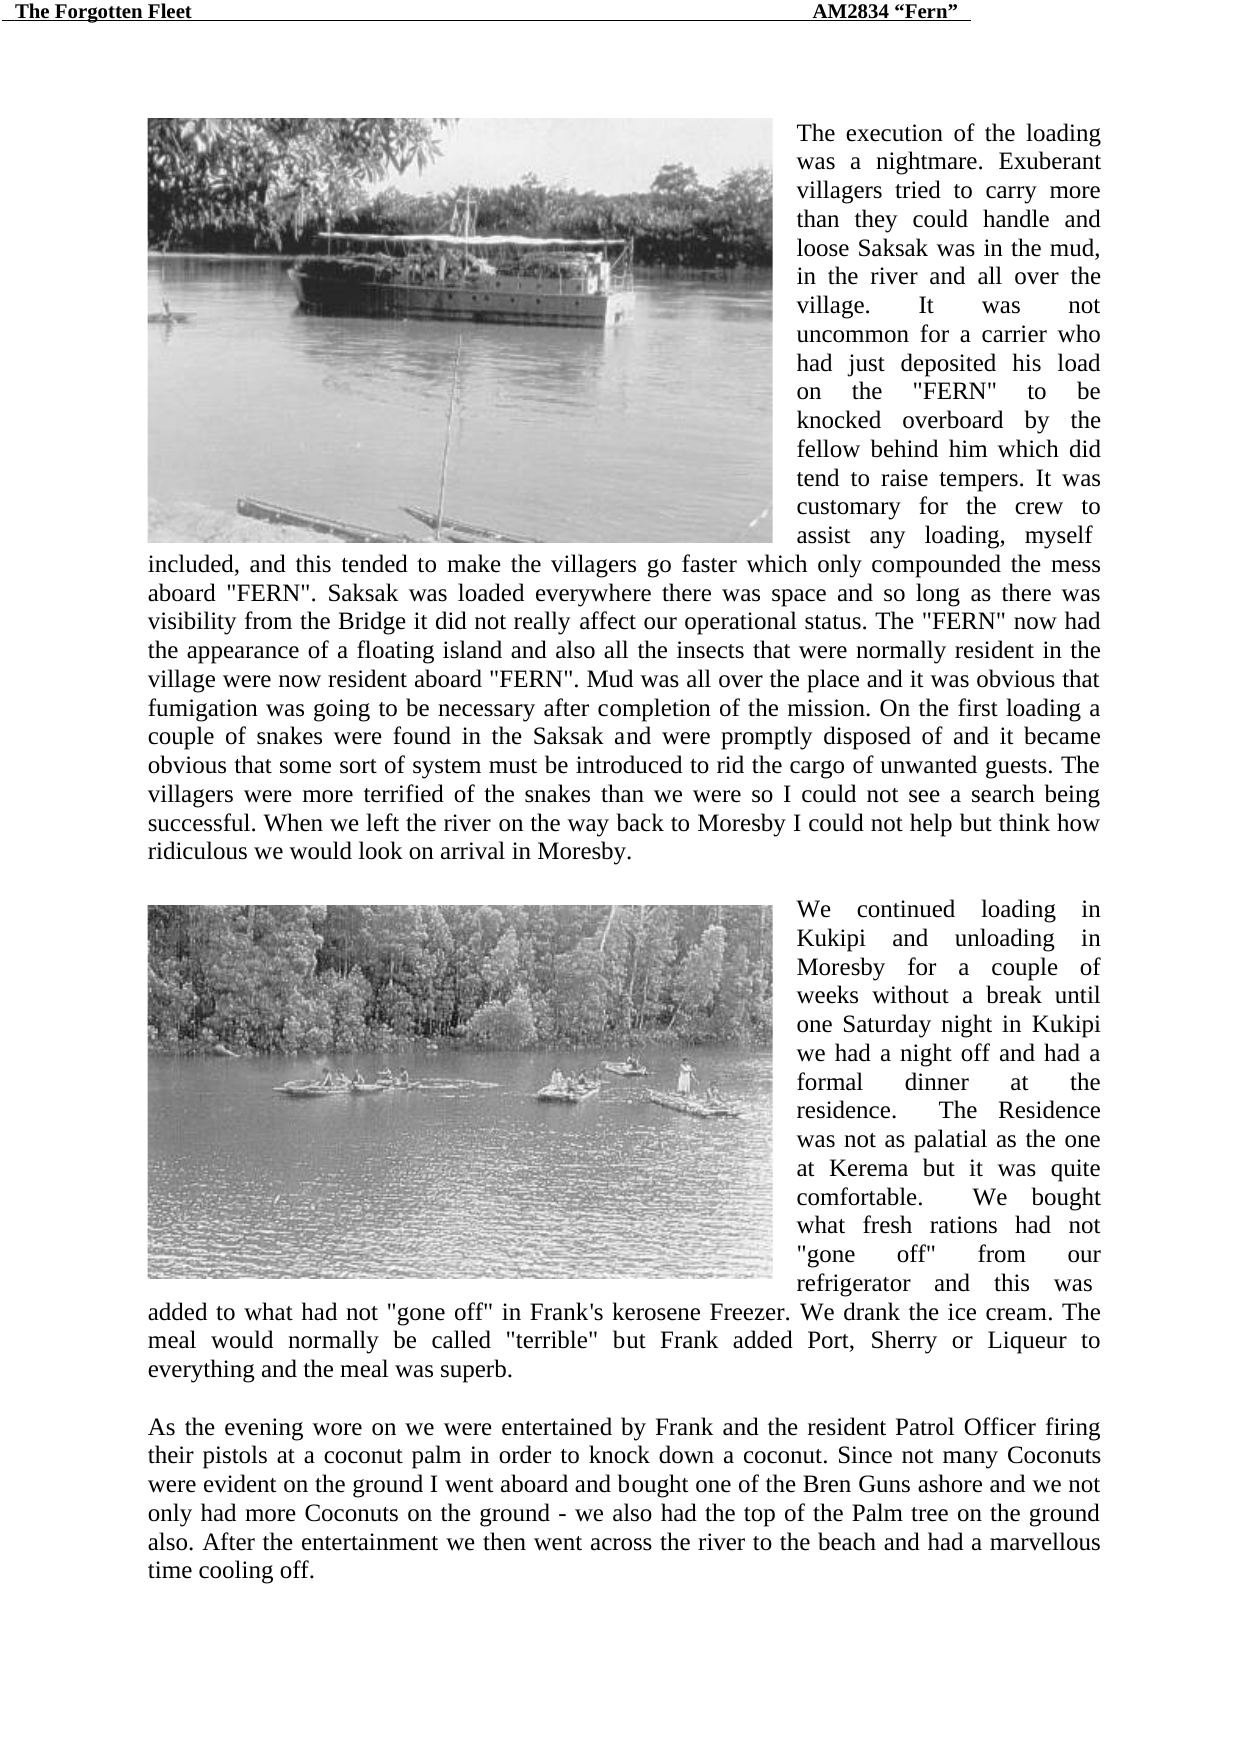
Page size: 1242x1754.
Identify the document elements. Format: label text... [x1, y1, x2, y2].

picture [147, 118, 773, 543]
text As the evening wore on we were entertained by Frank and the resident Patrol Officer firing their pistols at a coconut palm in order to knock down a coconut. Since not many Coconuts were evident on the ground I went aboard and bought one of the Bren Guns ashore and we not only had more Coconuts on the ground - we also had the top of the Palm tree on the ground also. After the entertainment we then went across the river to the beach and had a marvellous time cooling off. [148, 1412, 1101, 1584]
picture [147, 905, 773, 1279]
text included, and this tended to make the villagers go faster which only compounded the mess aboard "FERN". Saksak was loaded everywhere there was space and so long as there was visibility from the Bridge it did not really affect our operational status. The "FERN" now had the appearance of a floating island and also all the insects that were normally resident in the village were now resident aboard "FERN". Mud was all over the place and it was obvious that fumigation was going to be necessary after completion of the mission. On the first loading a couple of snakes were found in the Saksak and were promptly disposed of and it became obvious that some sort of system must be introduced to rid the cargo of unwanted guests. The villagers were more terrified of the snakes than we were so I could not see a search being successful. When we left the river on the way back to Moresby I could not help but think how ridiculous we would look on arrival in Moresby. [148, 549, 1101, 865]
text The execution of the loading was a nightmare. Exuberant villagers tried to carry more than they could handle and loose Saksak was in the mud, in the river and all over the village. It was not uncommon for a carrier who had just deposited his load on the "FERN" to be knocked overboard by the fellow behind him which did tend to raise tempers. It was customary for the crew to assist any loading, myself [796, 118, 1101, 549]
text added to what had not "gone off" in Frank's kerosene Freezer. We drank the ice cream. The meal would normally be called "terrible" but Frank added Port, Sherry or Liqueur to everything and the meal was superb. [148, 1297, 1101, 1383]
text We continued loading in Kukipi and unloading in Moresby for a couple of weeks without a break until one Saturday night in Kukipi we had a night off and had a formal dinner at the residence. The Residence was not as palatial as the one at Kerema but it was quite comfortable. We bought what fresh rations had not "gone off" from our refrigerator and this was [796, 894, 1101, 1297]
